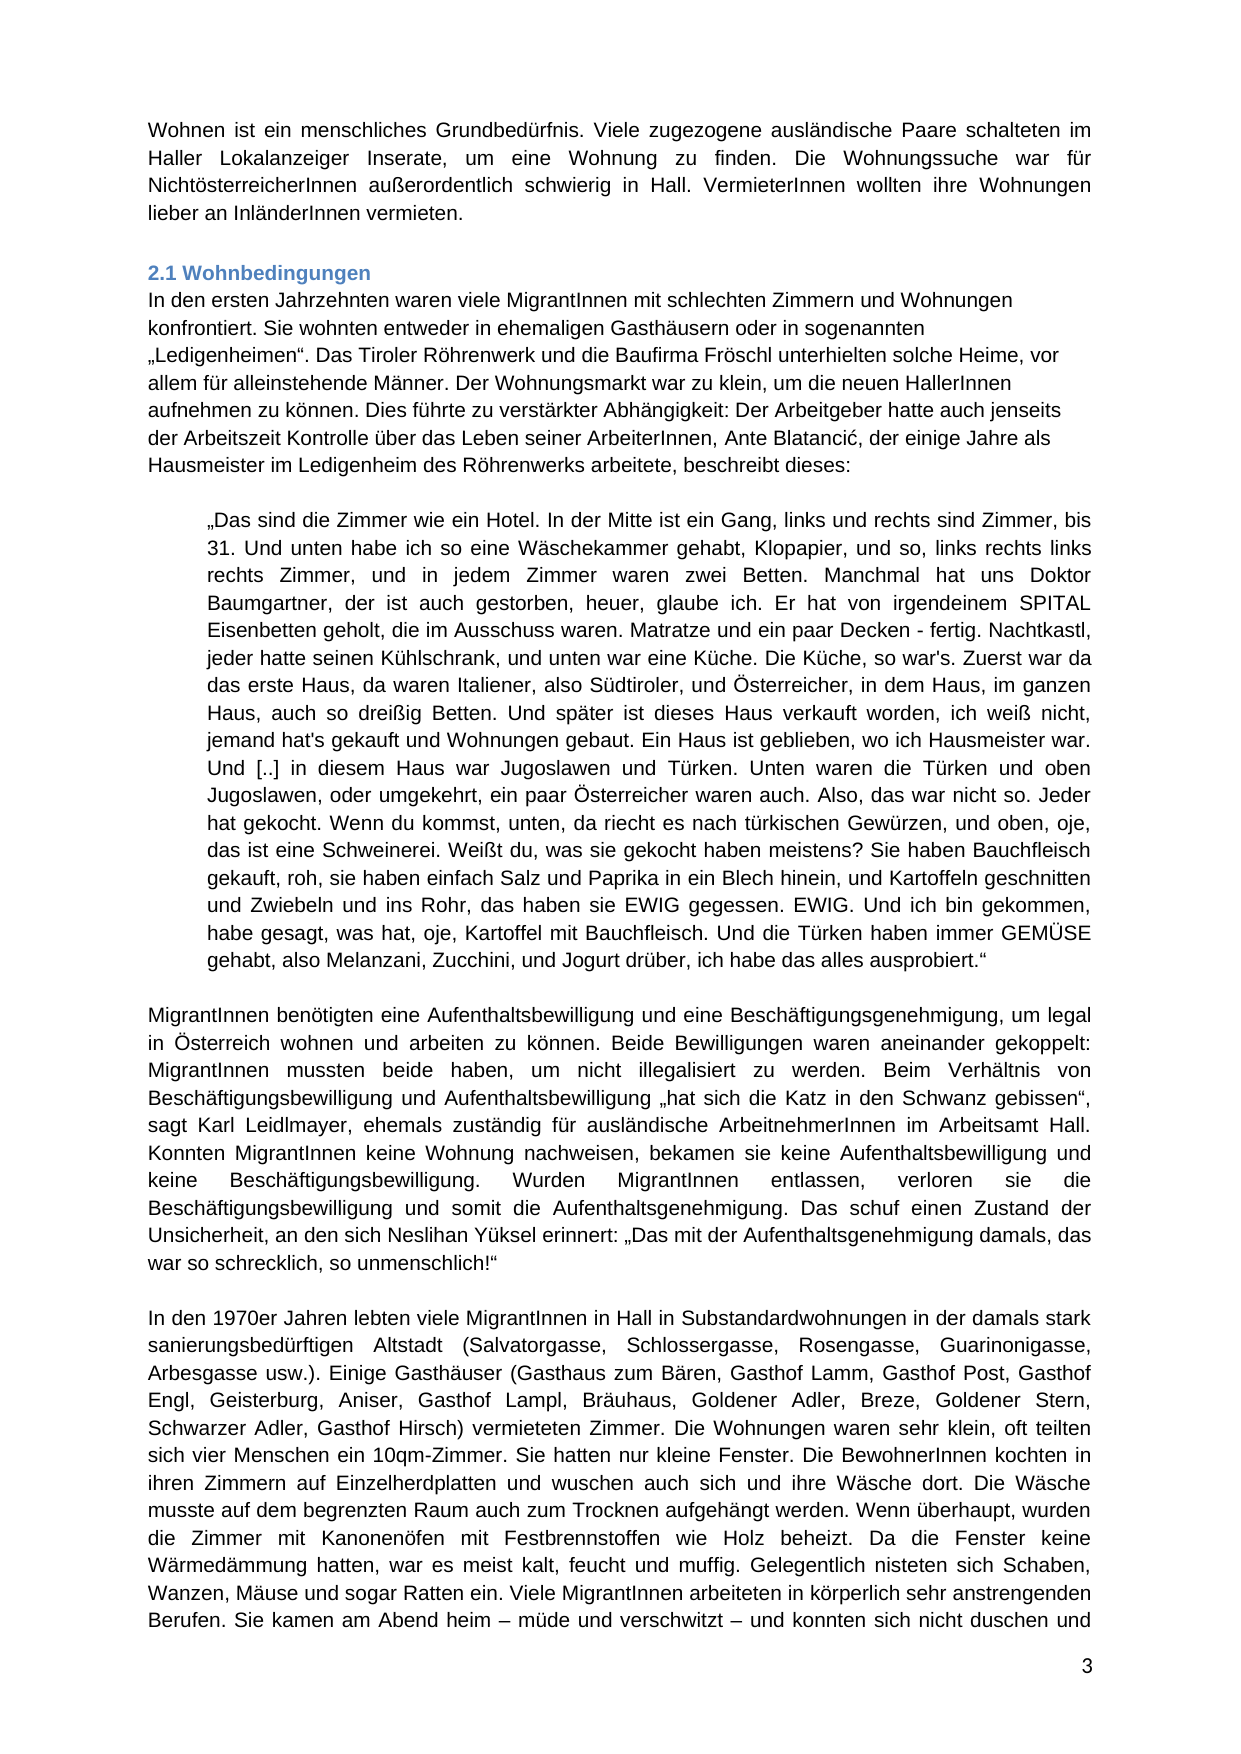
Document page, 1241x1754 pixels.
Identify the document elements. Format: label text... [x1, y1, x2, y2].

text In den ersten Jahrzehnten waren viele MigrantInnen mit schlechten Zimmern und Wohnungen konfrontiert. Sie wohnten entweder in ehemaligen Gasthäusern oder in sogenannten „Ledigenheimen“. Das Tiroler Röhrenwerk und die Baufirma Fröschl unterhielten solche Heime, vor allem für alleinstehende Männer. Der Wohnungsmarkt war zu klein, um die neuen HallerInnen aufnehmen zu können. Dies führte zu verstärkter Abhängigkeit: Der Arbeitgeber hatte auch jenseits der Arbeitszeit Kontrolle über das Leben seiner ArbeiterInnen, Ante Blatancić, der einige Jahre als Hausmeister im Ledigenheim des Röhrenwerks arbeitete, beschreibt dieses: [148, 288, 1092, 477]
text MigrantInnen benötigten eine Aufenthaltsbewilligung und eine Beschäftigungsgenehmigung, um legal in Österreich wohnen und arbeiten zu können. Beide Bewilligungen waren aneinander gekoppelt: MigrantInnen mussten beide haben, um nicht illegalisiert zu werden. Beim Verhältnis von Beschäftigungsbewilligung und Aufenthaltsbewilligung „hat sich die Katz in den Schwanz gebissen“, sagt Karl Leidlmayer, ehemals zuständig für ausländische ArbeitnehmerInnen im Arbeitsamt Hall. Konnten MigrantInnen keine Wohnung nachweisen, bekamen sie keine Aufenthaltsbewilligung und keine Beschäftigungsbewilligung. Wurden MigrantInnen entlassen, verloren sie die Beschäftigungsbewilligung und somit die Aufenthaltsgenehmigung. Das schuf einen Zustand der Unsicherheit, an den sich Neslihan Yüksel erinnert: „Das mit der Aufenthaltsgenehmigung damals, das war so schrecklich, so unmenschlich!“ [148, 1003, 1092, 1274]
text Wohnen ist ein menschliches Grundbedürfnis. Viele zugezogene ausländische Paare schalteten im Haller Lokalanzeiger Inserate, um eine Wohnung zu finden. Die Wohnungssuche war für NichtösterreicherInnen außerordentlich schwierig in Hall. VermieterInnen wollten ihre Wohnungen lieber an InländerInnen vermieten. [148, 118, 1092, 224]
text „Das sind die Zimmer wie ein Hotel. In der Mitte ist ein Gang, links und rechts sind Zimmer, bis 31. Und unten habe ich so eine Wäschekammer gehabt, Klopapier, und so, links rechts links rechts Zimmer, und in jedem Zimmer waren zwei Betten. Manchmal hat uns Doktor Baumgartner, der ist auch gestorben, heuer, glaube ich. Er hat von irgendeinem SPITAL Eisenbetten geholt, die im Ausschuss waren. Matratze und ein paar Decken - fertig. Nachtkastl, jeder hatte seinen Kühlschrank, und unten war eine Küche. Die Küche, so war's. Zuerst war da das erste Haus, da waren Italiener, also Südtiroler, und Österreicher, in dem Haus, im ganzen Haus, auch so dreißig Betten. Und später ist dieses Haus verkauft worden, ich weiß nicht, jemand hat's gekauft und Wohnungen gebaut. Ein Haus ist geblieben, wo ich Hausmeister war. Und [..] in diesem Haus war Jugoslawen und Türken. Unten waren die Türken und oben Jugoslawen, oder umgekehrt, ein paar Österreicher waren auch. Also, das war nicht so. Jeder hat gekocht. Wenn du kommst, unten, da riecht es nach türkischen Gewürzen, und oben, oje, das ist eine Schweinerei. Weißt du, was sie gekocht haben meistens? Sie haben Bauchfleisch gekauft, roh, sie haben einfach Salz und Paprika in ein Blech hinein, und Kartoffeln geschnitten und Zwiebeln und ins Rohr, das haben sie EWIG gegessen. EWIG. Und ich bin gekommen, habe gesagt, was hat, oje, Kartoffel mit Bauchfleisch. Und die Türken haben immer GEMÜSE gehabt, also Melanzani, Zucchini, und Jogurt drüber, ich habe das alles ausprobiert.“ [207, 508, 1092, 972]
subtitle 2.1 Wohnbedingungen [148, 260, 1092, 284]
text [148, 1305, 1092, 1632]
